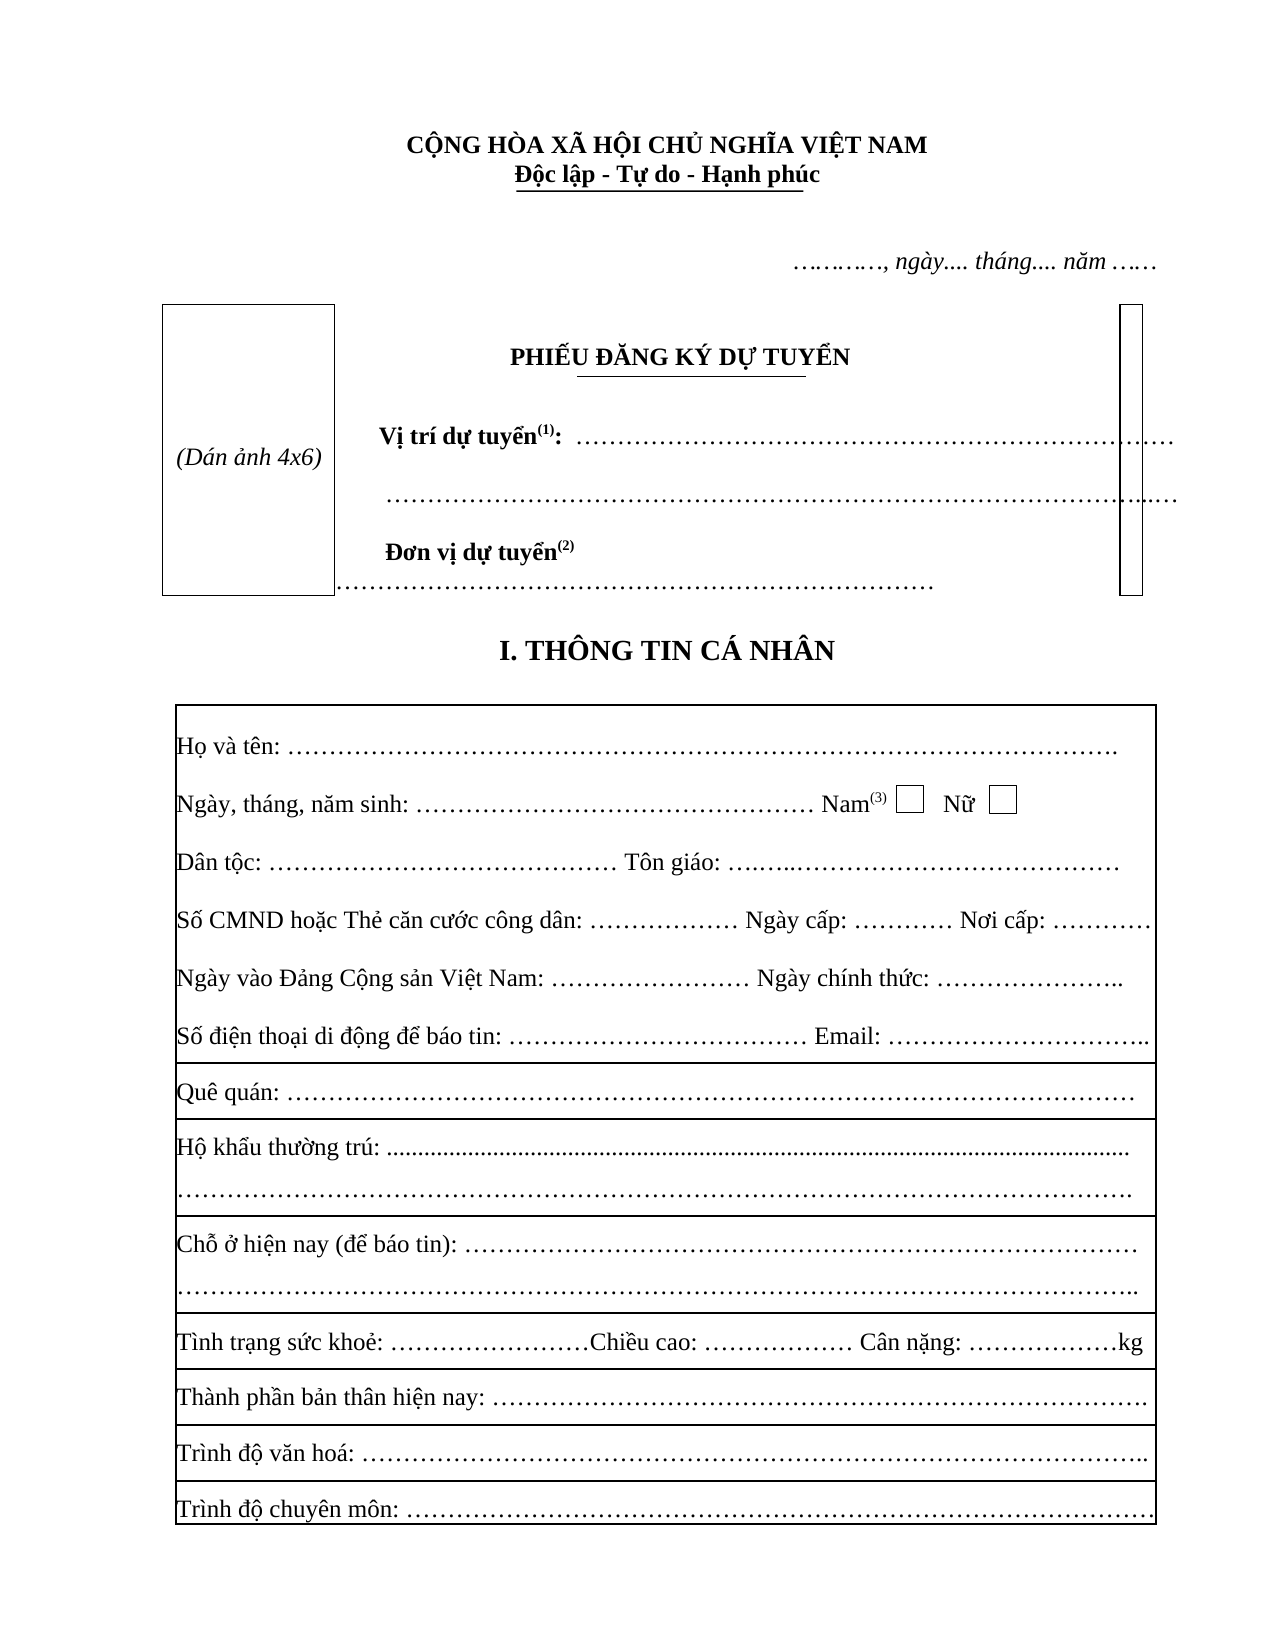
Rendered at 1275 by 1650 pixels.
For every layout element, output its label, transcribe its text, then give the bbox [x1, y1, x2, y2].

table_header [1121, 305, 1142, 594]
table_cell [177, 1482, 1155, 1523]
text I. THÔNG TIN CÁ NHÂN [177, 633, 1157, 667]
table_cell Chỗ ở hiện nay (để báo tin): ……………………………………………………………………… …………………………………………………………………………………………………….. [177, 1217, 1155, 1312]
text …………, ngày.... tháng.... năm …… [177, 246, 1157, 275]
text CỘNG HÒA XÃ HỘI CHỦ NGHĨA VIỆT NAM Độc lập - Tự do - Hạnh phúc [177, 131, 1157, 217]
table_cell Tình trạng sức khoẻ: ……………………Chiều cao: ……………… Cân nặng: ………………kg [177, 1314, 1155, 1368]
table_header (Dán ảnh 4x6) [163, 305, 334, 594]
table_cell Quê quán: ………………………………………………………………………………………… [177, 1064, 1155, 1118]
table_cell Thành phần bản thân hiện nay: ……………………………………………………………………. [177, 1370, 1155, 1424]
table_cell Trình độ văn hoá: ………………………………………………………………………………….. [177, 1426, 1155, 1479]
table_header Họ và tên: ………………………………………………………………………………………. Ngày, tháng, năm sinh: ………………………………………… Nam(3) Nữ Dân tộc: …………………………………… Tôn giáo: ….…..………………………………… Số CMND hoặc Thẻ căn cước công dân: ……………… Ngày cấp: ………… Nơi cấp: ………… Ngày vào Đảng Cộng sản Việt Nam: …………………… Ngày chính thức: ………………….. Số điện thoại di động để báo tin: ……………………………… Email: ………………………….. [177, 706, 1155, 1062]
table_header PHIẾU ĐĂNG KÝ DỰ TUYỂN Vị trí dự tuyển(1): ……………………………………………………………… ………………………………………………………………………………...… Đơn vị dự tuyển(2)……………………………………………………………… [335, 304, 1119, 594]
table_cell Hộ khẩu thường trú: ....................................................................................................................... ……………………………………………………………………………………………………. [177, 1120, 1155, 1215]
